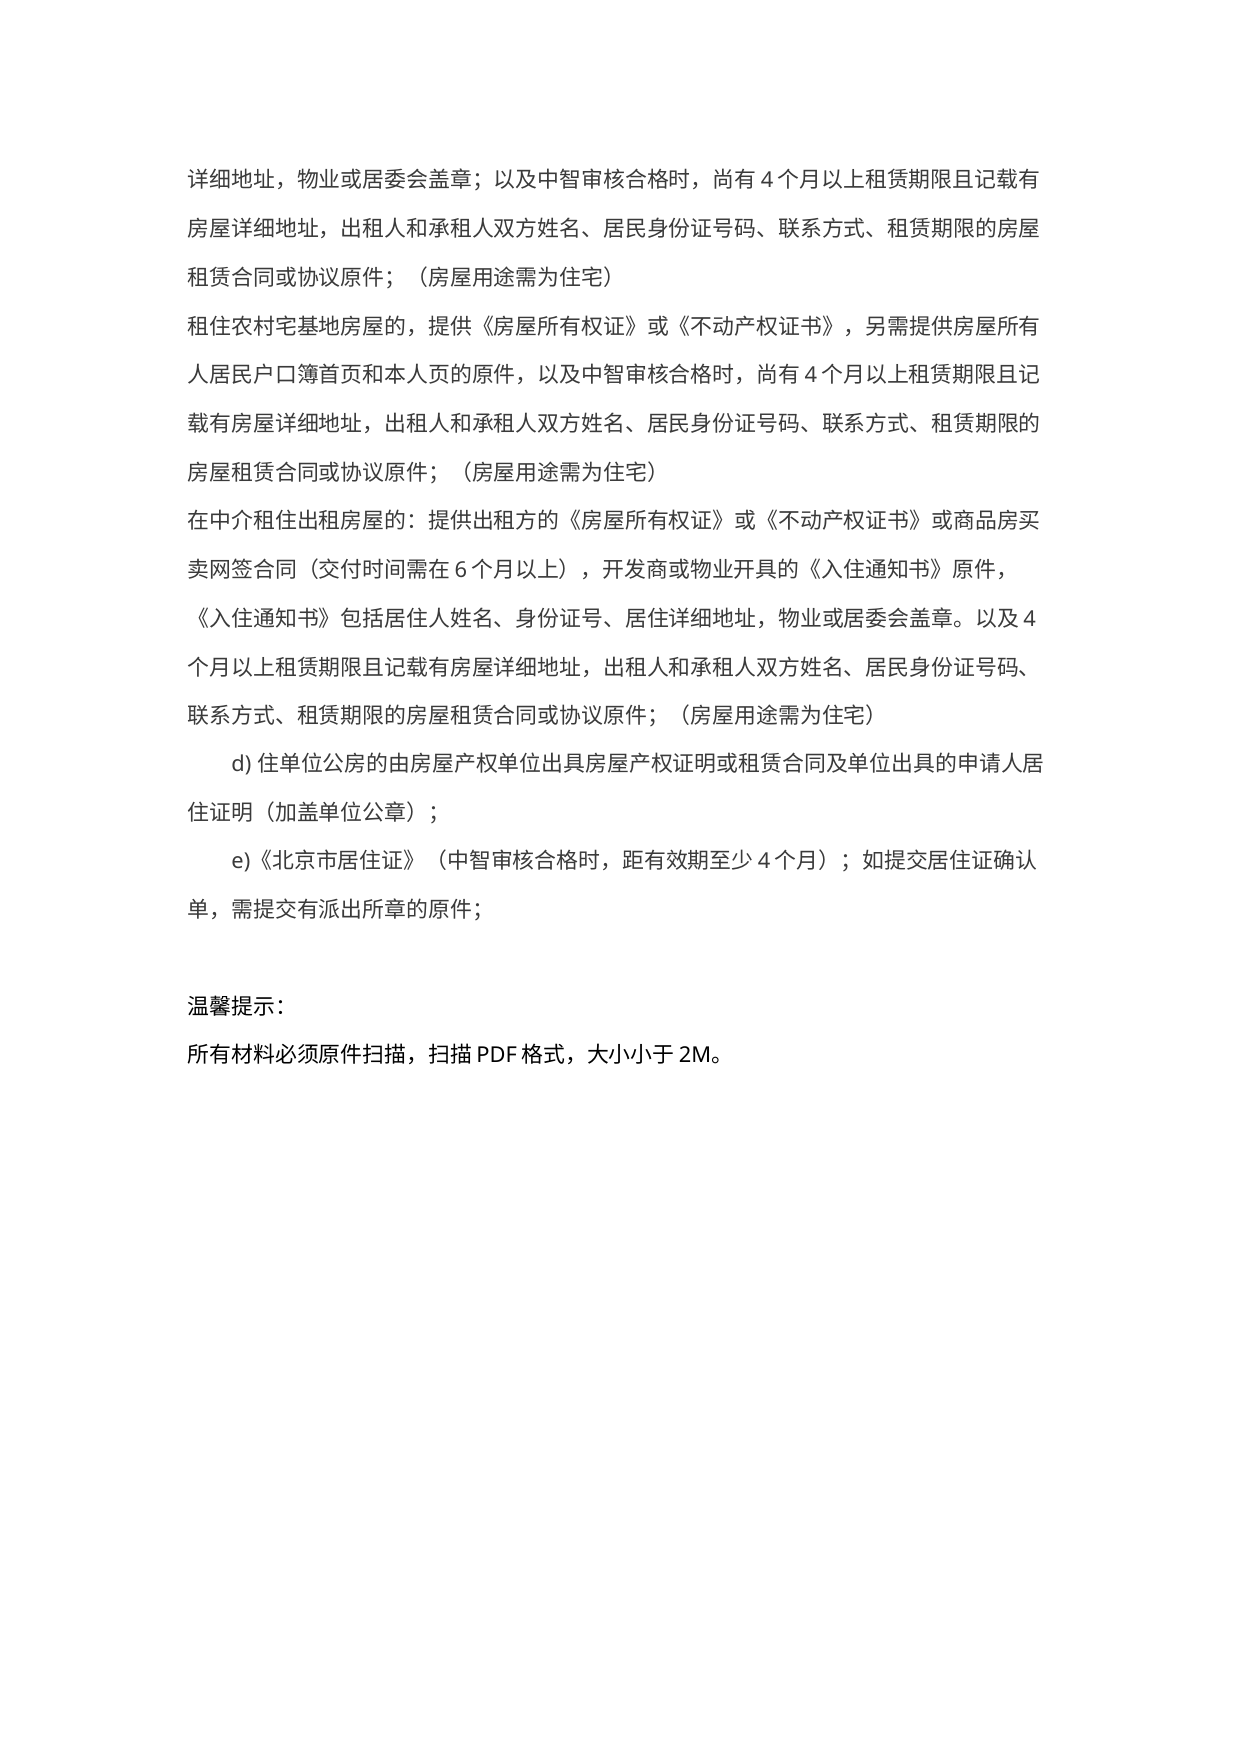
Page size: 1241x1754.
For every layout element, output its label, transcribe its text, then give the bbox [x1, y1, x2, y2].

text e)《北京市居住证》（中智审核合格时，距有效期至少4个月）；如提交居住证确认单，需提交有派出所章的原件； [187, 843, 1053, 924]
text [187, 162, 1053, 487]
text d) 住单位公房的由房屋产权单位出具房屋产权证明或租赁合同及单位出具的申请人居住证明（加盖单位公章）； [187, 746, 1053, 827]
text 在中介租住出租房屋的：提供出租方的《房屋所有权证》或《不动产权证书》或商品房买卖网签合同（交付时间需在6个月以上），开发商或物业开具的《入住通知书》原件，《入住通知书》包括居住人姓名、身份证号、居住详细地址，物业或居委会盖章。以及4个月以上租赁期限且记载有房屋详细地址，出租人和承租人双方姓名、居民身份证号码、联系方式、租赁期限的房屋租赁合同或协议原件；（房屋用途需为住宅） [187, 503, 1053, 730]
text 温馨提示： [187, 989, 1053, 1021]
text 所有材料必须原件扫描，扫描PDF格式，大小小于2M。 [187, 1037, 1053, 1069]
